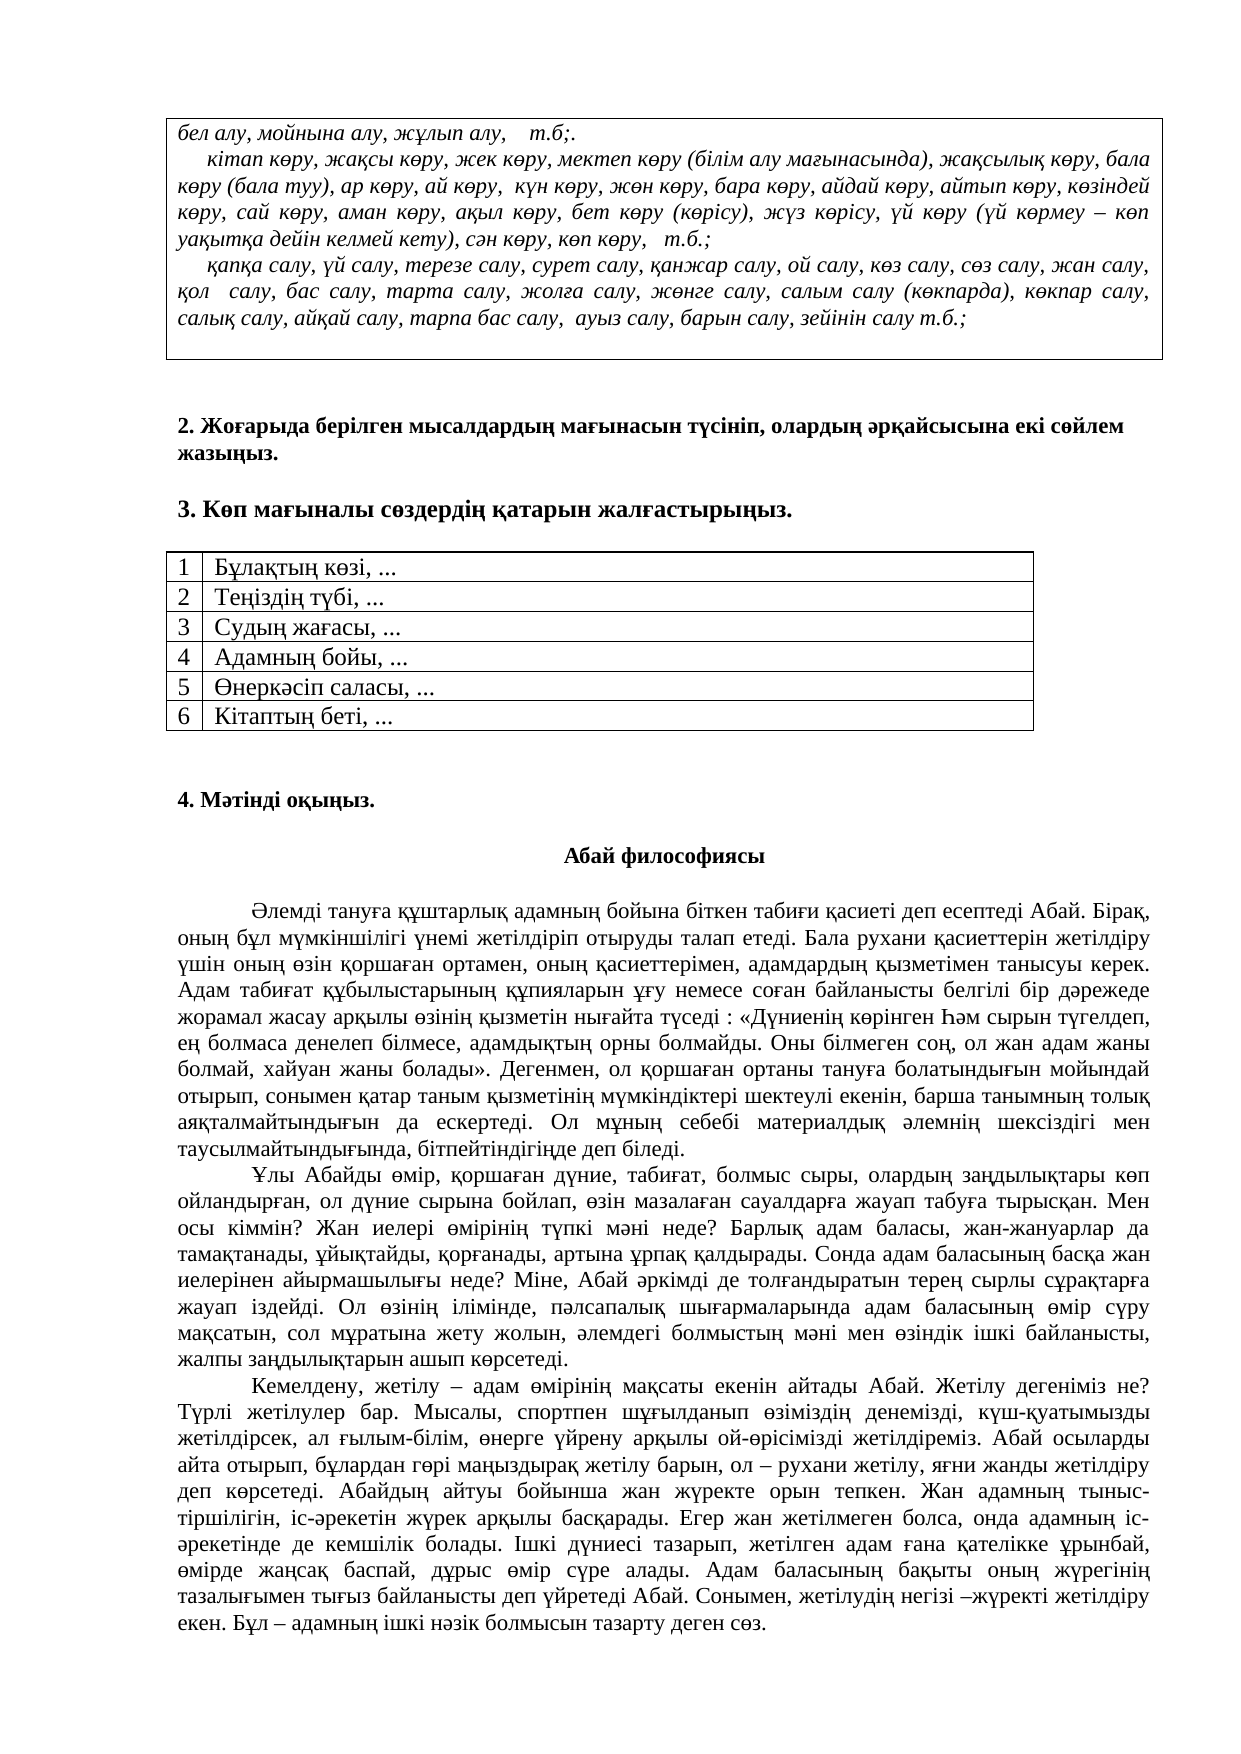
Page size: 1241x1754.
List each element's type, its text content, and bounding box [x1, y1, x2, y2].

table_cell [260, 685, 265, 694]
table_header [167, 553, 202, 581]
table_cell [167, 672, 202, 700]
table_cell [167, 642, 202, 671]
text 3. Көп мағыналы сөздердің қатарын жалғастырыңыз. [177, 494, 1152, 523]
text Ұлы Абайды өмір, қоршаған дүние, табиғат, болмыс сыры, олардың заңдылықтары көп ойландырған, ол дүние сырына бойлап, өзін мазалаған сауалдарға жауап табуға тырысқан. Мен осы кіммін? Жан иелері өмірінің түпкі мәні неде? Барлық адам баласы, жан-жануарлар да тамақтанады, ұйықтайды, қорғанады, артына ұрпақ қалдырады. Сонда адам баласының басқа жан иелерінен айырмашылығы неде? Міне, Абай әркімді де толғандыратын терең сырлы сұрақтарға жауап іздейді. Ол өзінің ілімінде, пәлсапалық шығармаларында адам баласының өмір сүру мақсатын, сол мұратына жету жолын, әлемдегі болмыстың мәні мен өзіндік ішкі байланысты, жалпы заңдылықтарын ашып көрсетеді. [177, 1161, 1152, 1372]
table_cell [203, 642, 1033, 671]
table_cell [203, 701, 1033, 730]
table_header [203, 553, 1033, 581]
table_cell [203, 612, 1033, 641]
text 4. Мәтінді оқыңыз. [177, 786, 1152, 813]
text Абай философиясы [177, 842, 1152, 868]
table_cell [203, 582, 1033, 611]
text Кемелдену, жетілу – адам өмірінің мақсаты екенін айтады Абай. Жетілу дегеніміз не? Түрлі жетілулер бар. Мысалы, спортпен шұғылданып өзіміздің денемізді, күш-қуатымызды жетілдірсек, ал ғылым-білім, өнерге үйрену арқылы ой-өрісімізді жетілдіреміз. Абай осыларды айта отырып, бұлардан гөрі маңыздырақ жетілу барын, ол – рухани жетілу, яғни жанды жетілдіру деп көрсетеді. Абайдың айтуы бойынша жан жүректе орын тепкен. Жан адамның тыныс-тіршілігін, іс-әрекетін жүрек арқылы басқарады. Егер жан жетілмеген болса, онда адамның іс-әрекетінде де кемшілік болады. Ішкі дүниесі тазарып, жетілген адам ғана қателікке ұрынбай, өмірде жаңсақ баспай, дұрыс өмір сүре алады. Адам баласының бақыты оның жүрегінің тазалығымен тығыз байланысты деп үйретеді Абай. Сонымен, жетілудің негізі –жүректі жетілдіру екен. Бұл – адамның ішкі нәзік болмысын тазарту деген сөз. [177, 1372, 1152, 1635]
text Әлемді тануға құштарлық адамның бойына біткен табиғи қасиеті деп есептеді Абай. Бірақ, оның бұл мүмкіншілігі үнемі жетілдіріп отыруды талап етеді. Бала рухани қасиеттерін жетілдіру үшін оның өзін қоршаған ортамен, оның қасиеттерімен, адамдардың қызметімен танысуы керек. Адам табиғат құбылыстарының құпияларын ұғу немесе соған байланысты белгілі бір дәрежеде жорамал жасау арқылы өзінің қызметін нығайта түседі : «Дүниенің көрінген Һәм сырын түгелдеп, ең болмаса денелеп білмесе, адамдықтың орны болмайды. Оны білмеген соң, ол жан адам жаны болмай, хайуан жаны болады». Дегенмен, ол қоршаған ортаны тануға болатындығын мойындай отырып, сонымен қатар таным қызметінің мүмкіндіктері шектеулі екенін, барша танымның толық аяқталмайтындығын да ескертеді. Ол мұның себебі материалдық әлемнің шексіздігі мен таусылмайтындығында, бітпейтіндігіңде деп біледі. [177, 897, 1152, 1161]
text 2. Жоғарыда берілген мысалдардың мағынасын түсініп, олардың әрқайсысына екі сөйлем жазыңыз. [177, 412, 1152, 465]
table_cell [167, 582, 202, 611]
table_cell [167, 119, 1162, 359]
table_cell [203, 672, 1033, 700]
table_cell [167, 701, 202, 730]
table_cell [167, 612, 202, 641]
